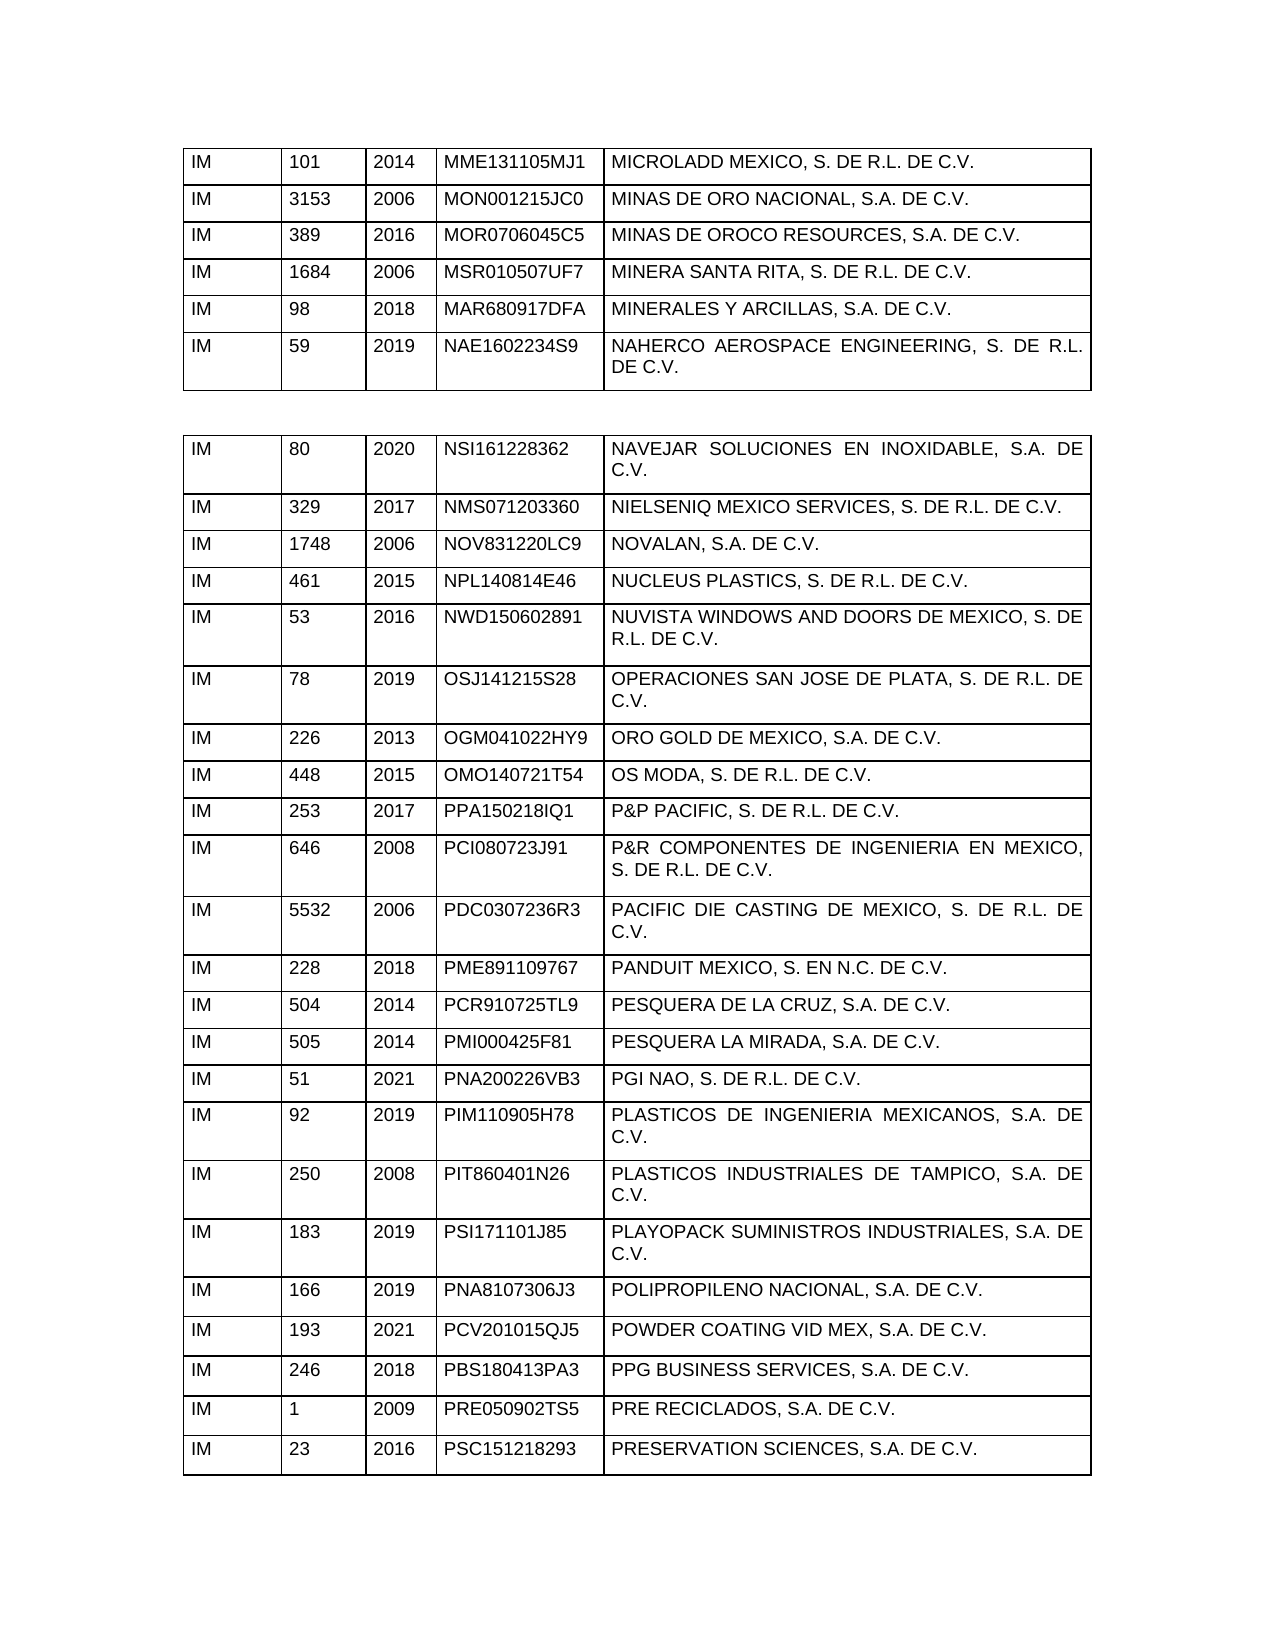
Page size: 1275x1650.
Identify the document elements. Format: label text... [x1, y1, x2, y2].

table_cell MINERA SANTA RITA, S. DE R.L. DE C.V. [605, 260, 1090, 295]
table_cell IM [184, 605, 281, 665]
table_cell PDC0307236R3 [437, 897, 603, 954]
table_cell PSC151218293 [437, 1436, 603, 1474]
table_cell 228 [282, 956, 365, 991]
table_cell 2019 [367, 1220, 436, 1276]
table_cell OGM041022HY9 [437, 725, 603, 760]
table_cell OS MODA, S. DE R.L. DE C.V. [605, 762, 1090, 797]
table_cell OPERACIONES SAN JOSE DE PLATA, S. DE R.L. DE C.V. [605, 667, 1090, 723]
table_cell IM [184, 1220, 281, 1276]
table_cell 2018 [367, 296, 436, 331]
table_cell 2018 [367, 1357, 436, 1395]
table_cell 183 [282, 1220, 365, 1276]
table_cell 246 [282, 1357, 365, 1395]
table_header NAVEJAR SOLUCIONES EN INOXIDABLE, S.A. DE C.V. [605, 436, 1090, 493]
table_cell NOV831220LC9 [437, 531, 603, 566]
table_cell IM [184, 296, 281, 331]
table_cell IM [184, 333, 281, 390]
table_cell PNA200226VB3 [437, 1066, 603, 1101]
table_cell POWDER COATING VID MEX, S.A. DE C.V. [605, 1317, 1090, 1355]
table_cell ORO GOLD DE MEXICO, S.A. DE C.V. [605, 725, 1090, 760]
table_cell 53 [282, 605, 365, 665]
table_cell 2018 [367, 956, 436, 991]
table_cell 2014 [367, 992, 436, 1028]
table_cell 2016 [367, 223, 436, 258]
table_cell IM [184, 1436, 281, 1474]
table_cell NWD150602891 [437, 605, 603, 665]
table_cell 5532 [282, 897, 365, 954]
table_cell MINERALES Y ARCILLAS, S.A. DE C.V. [605, 296, 1090, 331]
table_cell 2019 [367, 1278, 436, 1316]
table_header NSI161228362 [437, 436, 603, 493]
table_cell PRESERVATION SCIENCES, S.A. DE C.V. [605, 1436, 1090, 1474]
table_cell IM [184, 1357, 281, 1395]
table_cell 78 [282, 667, 365, 723]
table_cell IM [184, 495, 281, 529]
table_cell IM [184, 725, 281, 760]
table_cell 646 [282, 836, 365, 896]
table_cell NPL140814E46 [437, 568, 603, 603]
table_cell IM [184, 1317, 281, 1355]
table_cell PLASTICOS INDUSTRIALES DE TAMPICO, S.A. DE C.V. [605, 1161, 1090, 1218]
table_cell 389 [282, 223, 365, 258]
table_cell IM [184, 1397, 281, 1434]
table_cell IM [184, 897, 281, 954]
table_cell IM [184, 956, 281, 991]
table_cell 505 [282, 1029, 365, 1064]
table_cell IM [184, 1029, 281, 1064]
table_cell 2017 [367, 799, 436, 834]
table_cell IM [184, 531, 281, 566]
table_cell IM [184, 1103, 281, 1159]
table_cell NUVISTA WINDOWS AND DOORS DE MEXICO, S. DE R.L. DE C.V. [605, 605, 1090, 665]
table_cell PBS180413PA3 [437, 1357, 603, 1395]
table_cell 504 [282, 992, 365, 1028]
table_cell IM [184, 799, 281, 834]
table_cell 23 [282, 1436, 365, 1474]
table_cell PANDUIT MEXICO, S. EN N.C. DE C.V. [605, 956, 1090, 991]
table_cell NAHERCO AEROSPACE ENGINEERING, S. DE R.L. DE C.V. [605, 333, 1090, 390]
table_cell IM [184, 992, 281, 1028]
table_cell MAR680917DFA [437, 296, 603, 331]
table_cell 2008 [367, 836, 436, 896]
table_cell 2016 [367, 605, 436, 665]
table_cell 2014 [367, 149, 436, 184]
table_cell PPA150218IQ1 [437, 799, 603, 834]
table_cell PMI000425F81 [437, 1029, 603, 1064]
table_cell IM [184, 836, 281, 896]
table_cell 329 [282, 495, 365, 529]
table_cell MSR010507UF7 [437, 260, 603, 295]
table_cell PPG BUSINESS SERVICES, S.A. DE C.V. [605, 1357, 1090, 1395]
table_cell IM [184, 1161, 281, 1218]
table_cell PIM110905H78 [437, 1103, 603, 1159]
table_cell 461 [282, 568, 365, 603]
table_cell 2015 [367, 762, 436, 797]
table_cell IM [184, 667, 281, 723]
table_cell NIELSENIQ MEXICO SERVICES, S. DE R.L. DE C.V. [605, 495, 1090, 529]
table_cell 448 [282, 762, 365, 797]
table_cell IM [184, 1278, 281, 1316]
table_cell 2017 [367, 495, 436, 529]
table_cell 2006 [367, 897, 436, 954]
table_cell 59 [282, 333, 365, 390]
table_cell NMS071203360 [437, 495, 603, 529]
table_cell MON001215JC0 [437, 186, 603, 221]
table_cell IM [184, 568, 281, 603]
table_cell 253 [282, 799, 365, 834]
table_cell 250 [282, 1161, 365, 1218]
table_cell PCR910725TL9 [437, 992, 603, 1028]
table_cell 1 [282, 1397, 365, 1434]
table_cell NAE1602234S9 [437, 333, 603, 390]
table_cell 2006 [367, 531, 436, 566]
table_cell NUCLEUS PLASTICS, S. DE R.L. DE C.V. [605, 568, 1090, 603]
table_cell P&R COMPONENTES DE INGENIERIA EN MEXICO, S. DE R.L. DE C.V. [605, 836, 1090, 896]
table_cell PSI171101J85 [437, 1220, 603, 1276]
table_cell 2006 [367, 186, 436, 221]
table_cell 2008 [367, 1161, 436, 1218]
table_cell PGI NAO, S. DE R.L. DE C.V. [605, 1066, 1090, 1101]
table_cell 3153 [282, 186, 365, 221]
table_cell PCI080723J91 [437, 836, 603, 896]
table_cell PACIFIC DIE CASTING DE MEXICO, S. DE R.L. DE C.V. [605, 897, 1090, 954]
table_cell PCV201015QJ5 [437, 1317, 603, 1355]
table_cell 2021 [367, 1066, 436, 1101]
table_cell IM [184, 762, 281, 797]
table_cell 2016 [367, 1436, 436, 1474]
table_cell MICROLADD MEXICO, S. DE R.L. DE C.V. [605, 149, 1090, 184]
table_cell IM [184, 260, 281, 295]
table_header IM [184, 436, 281, 493]
table_cell PME891109767 [437, 956, 603, 991]
table_cell 2019 [367, 1103, 436, 1159]
table_cell 2006 [367, 260, 436, 295]
table_cell PRE RECICLADOS, S.A. DE C.V. [605, 1397, 1090, 1434]
table_cell MINAS DE OROCO RESOURCES, S.A. DE C.V. [605, 223, 1090, 258]
table_cell 2021 [367, 1317, 436, 1355]
table_cell 2013 [367, 725, 436, 760]
table_cell IM [184, 223, 281, 258]
table_cell 2019 [367, 333, 436, 390]
table_cell PRE050902TS5 [437, 1397, 603, 1434]
table_cell MME131105MJ1 [437, 149, 603, 184]
table_cell 2015 [367, 568, 436, 603]
table_cell POLIPROPILENO NACIONAL, S.A. DE C.V. [605, 1278, 1090, 1316]
table_cell PESQUERA LA MIRADA, S.A. DE C.V. [605, 1029, 1090, 1064]
table_cell PNA8107306J3 [437, 1278, 603, 1316]
table_cell 51 [282, 1066, 365, 1101]
table_cell 92 [282, 1103, 365, 1159]
table_cell 98 [282, 296, 365, 331]
table_header 80 [282, 436, 365, 493]
table_cell P&P PACIFIC, S. DE R.L. DE C.V. [605, 799, 1090, 834]
table_cell PIT860401N26 [437, 1161, 603, 1218]
table_cell 1748 [282, 531, 365, 566]
table_cell 1684 [282, 260, 365, 295]
table_cell 166 [282, 1278, 365, 1316]
table_cell 193 [282, 1317, 365, 1355]
table_cell MINAS DE ORO NACIONAL, S.A. DE C.V. [605, 186, 1090, 221]
table_cell MOR0706045C5 [437, 223, 603, 258]
table_cell OMO140721T54 [437, 762, 603, 797]
table_cell 226 [282, 725, 365, 760]
table_cell IM [184, 149, 281, 184]
table_cell 2019 [367, 667, 436, 723]
table_cell NOVALAN, S.A. DE C.V. [605, 531, 1090, 566]
table_cell PLAYOPACK SUMINISTROS INDUSTRIALES, S.A. DE C.V. [605, 1220, 1090, 1276]
table_cell OSJ141215S28 [437, 667, 603, 723]
table_cell PESQUERA DE LA CRUZ, S.A. DE C.V. [605, 992, 1090, 1028]
table_cell PLASTICOS DE INGENIERIA MEXICANOS, S.A. DE C.V. [605, 1103, 1090, 1159]
table_cell 2009 [367, 1397, 436, 1434]
table_cell 2014 [367, 1029, 436, 1064]
table_header 2020 [367, 436, 436, 493]
table_cell IM [184, 186, 281, 221]
table_cell IM [184, 1066, 281, 1101]
table_cell 101 [282, 149, 365, 184]
